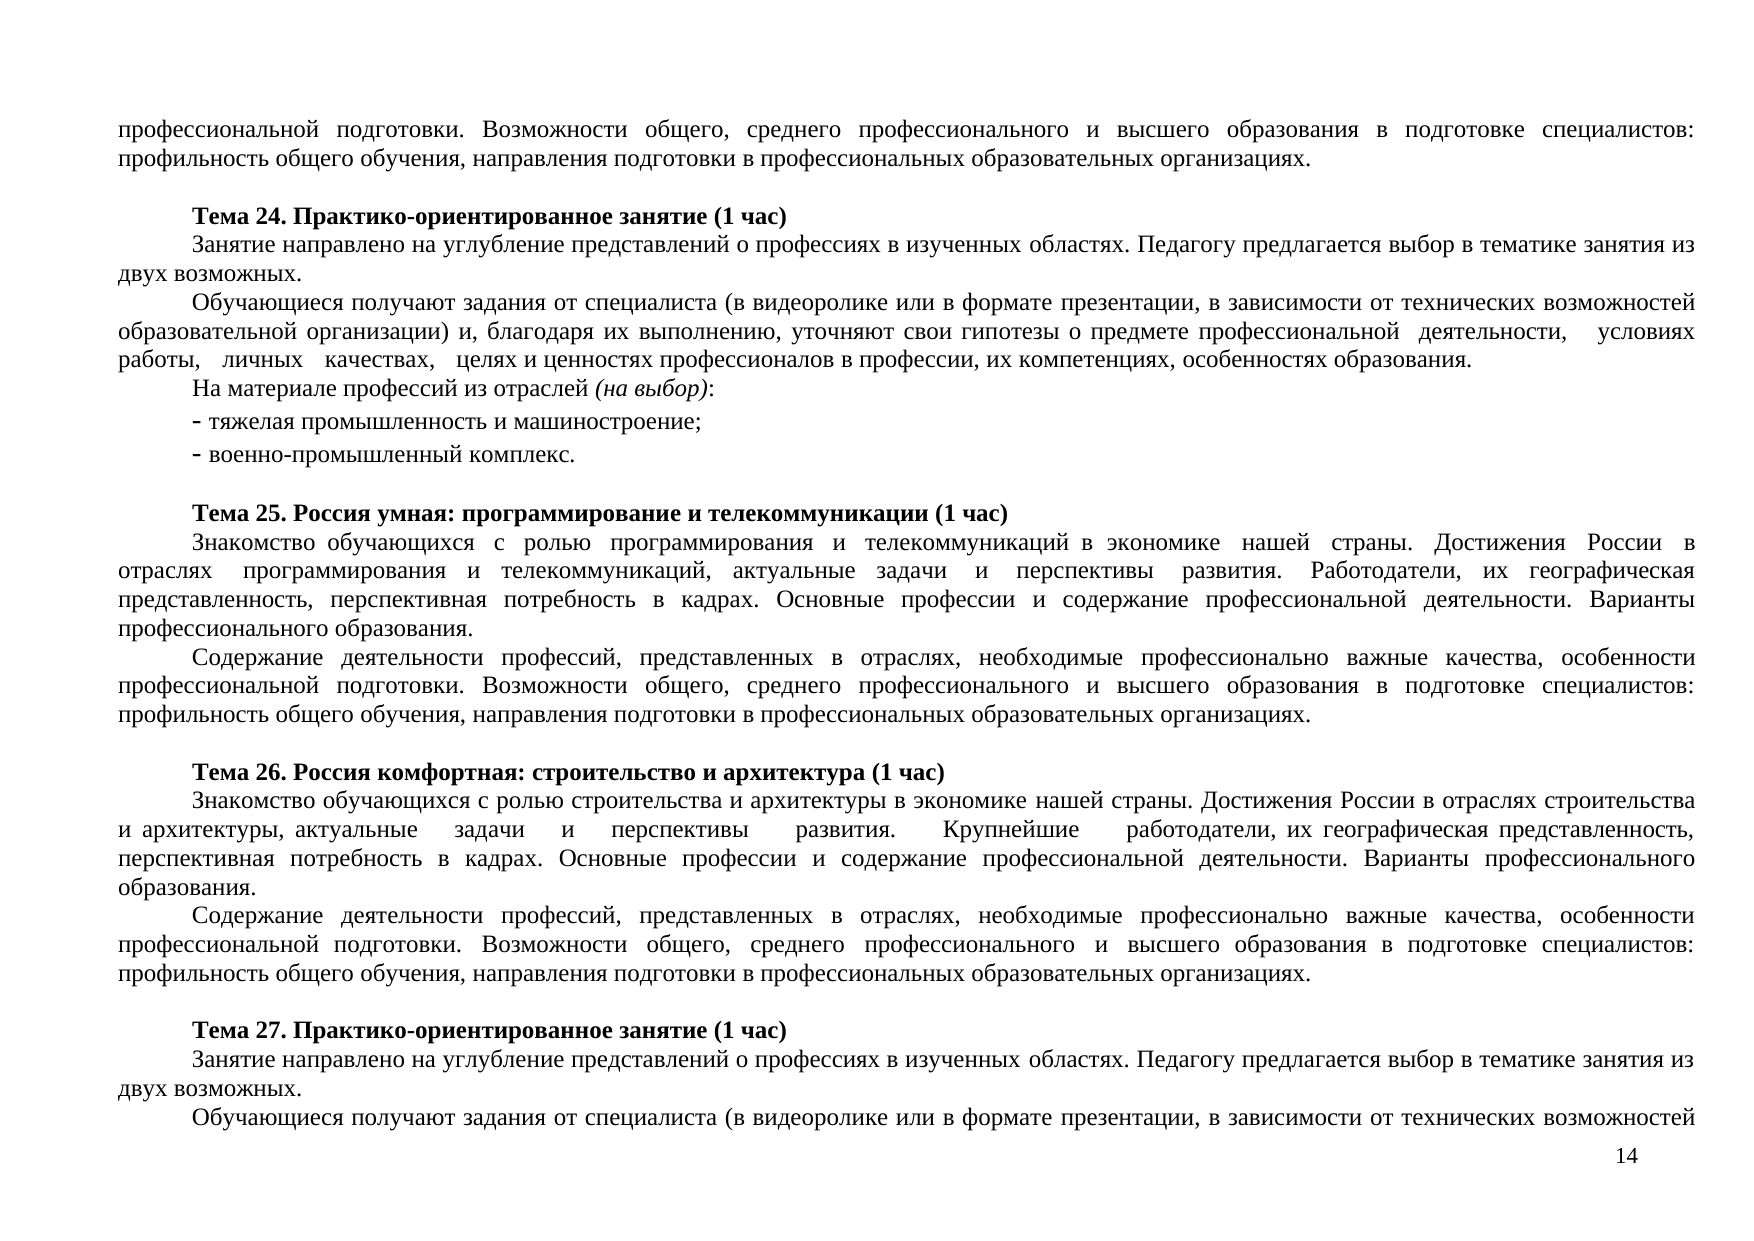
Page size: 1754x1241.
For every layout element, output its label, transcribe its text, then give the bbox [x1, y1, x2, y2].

text На материале профессий из отраслей (на выбор): [192, 373, 1706, 402]
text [118, 114, 1695, 172]
text Занятие направлено на углубление представлений о профессиях в изученных областях. Педагогу предлагается выбор в тематике занятия из двух возможных. [118, 1044, 1694, 1102]
subtitle Тема 24. Практико-ориентированное занятие (1 час) [192, 201, 1706, 229]
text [118, 1102, 1695, 1130]
list военно-промышленный комплекс. [192, 436, 1706, 469]
subtitle Тема 25. Россия умная: программирование и телекоммуникации (1 час) [192, 498, 1706, 527]
text Знакомство обучающихся с ролью программирования и телекоммуникаций в экономике нашей страны. Достижения России в отраслях программирования и телекоммуникаций, актуальные задачи и перспективы развития. Работодатели, их географическая представленность, перспективная потребность в кадрах. Основные профессии и содержание профессиональной деятельности. Варианты профессионального образования. [118, 527, 1695, 642]
subtitle Тема 26. Россия комфортная: строительство и архитектура (1 час) [192, 757, 1706, 785]
text Знакомство обучающихся с ролью строительства и архитектуры в экономике нашей страны. Достижения России в отраслях строительства и архитектуры, актуальные задачи и перспективы развития. Крупнейшие работодатели, их географическая представленность, перспективная потребность в кадрах. Основные профессии и содержание профессиональной деятельности. Варианты профессионального образования. [118, 785, 1696, 900]
subtitle Тема 27. Практико-ориентированное занятие (1 час) [192, 1015, 1706, 1044]
list тяжелая промышленность и машиностроение; [192, 402, 1706, 436]
text Занятие направлено на углубление представлений о профессиях в изученных областях. Педагогу предлагается выбор в тематике занятия из двух возможных. [118, 229, 1695, 287]
